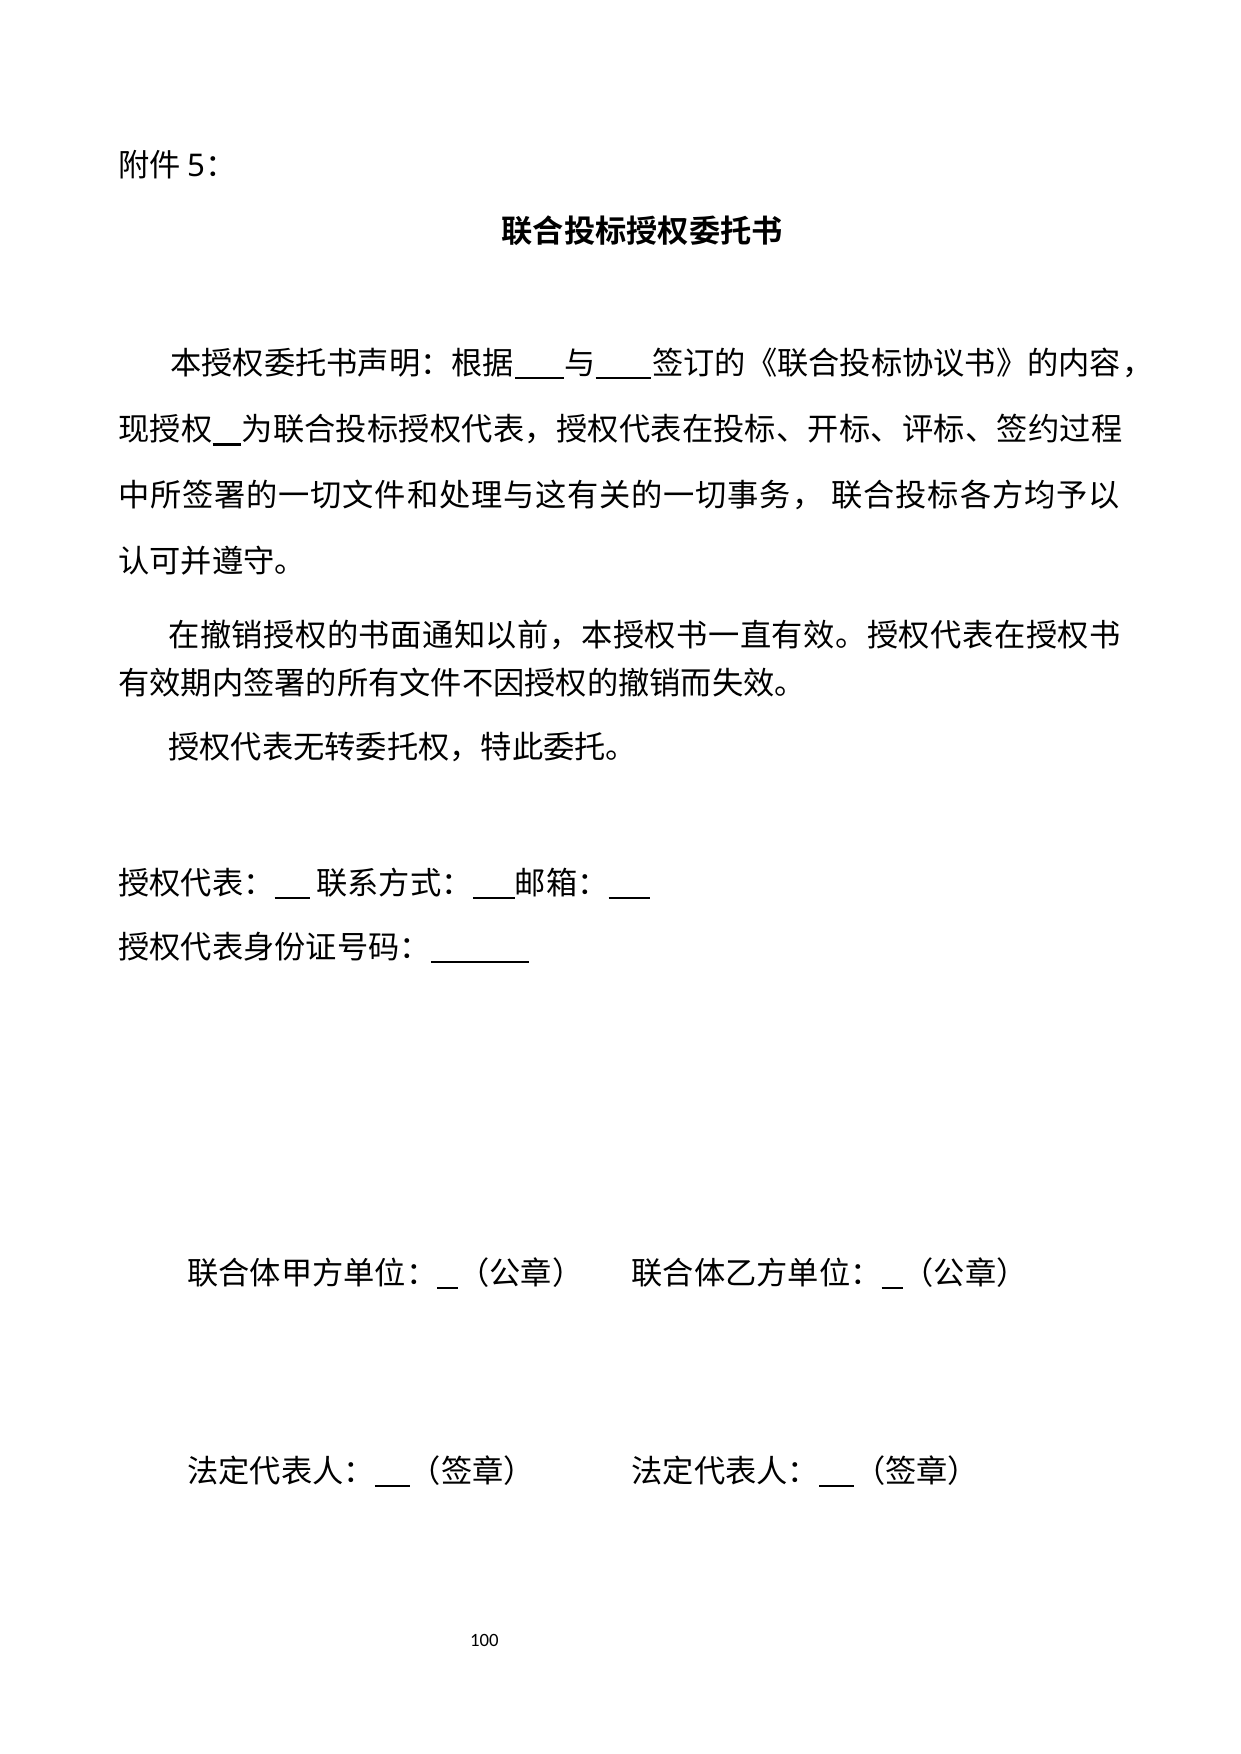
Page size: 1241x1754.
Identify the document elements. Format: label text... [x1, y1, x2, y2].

text 附件5： [118, 130, 1122, 196]
text 授权代表无转委托权，特此委托。 [118, 721, 1122, 768]
text 授权代表身份证号码： [118, 920, 1122, 968]
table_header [620, 1105, 1064, 1568]
text 授权代表： 联系方式： 邮箱： [118, 856, 1122, 904]
text 联合投标授权委托书 [118, 196, 1122, 262]
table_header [176, 1105, 620, 1568]
text 在撤销授权的书面通知以前，本授权书一直有效。授权代表在授权书有效期内签署的所有文件不因授权的撤销而失效。 [118, 608, 1122, 704]
text 本授权委托书声明：根据 与 签订的《联合投标协议书》的内容，现授权 为联合投标授权代表，授权代表在投标、开标、评标、签约过程中所签署的一切文件和处理与这有关的一切事务， 联合投标各方均予以认可并遵守。 [118, 328, 1122, 592]
